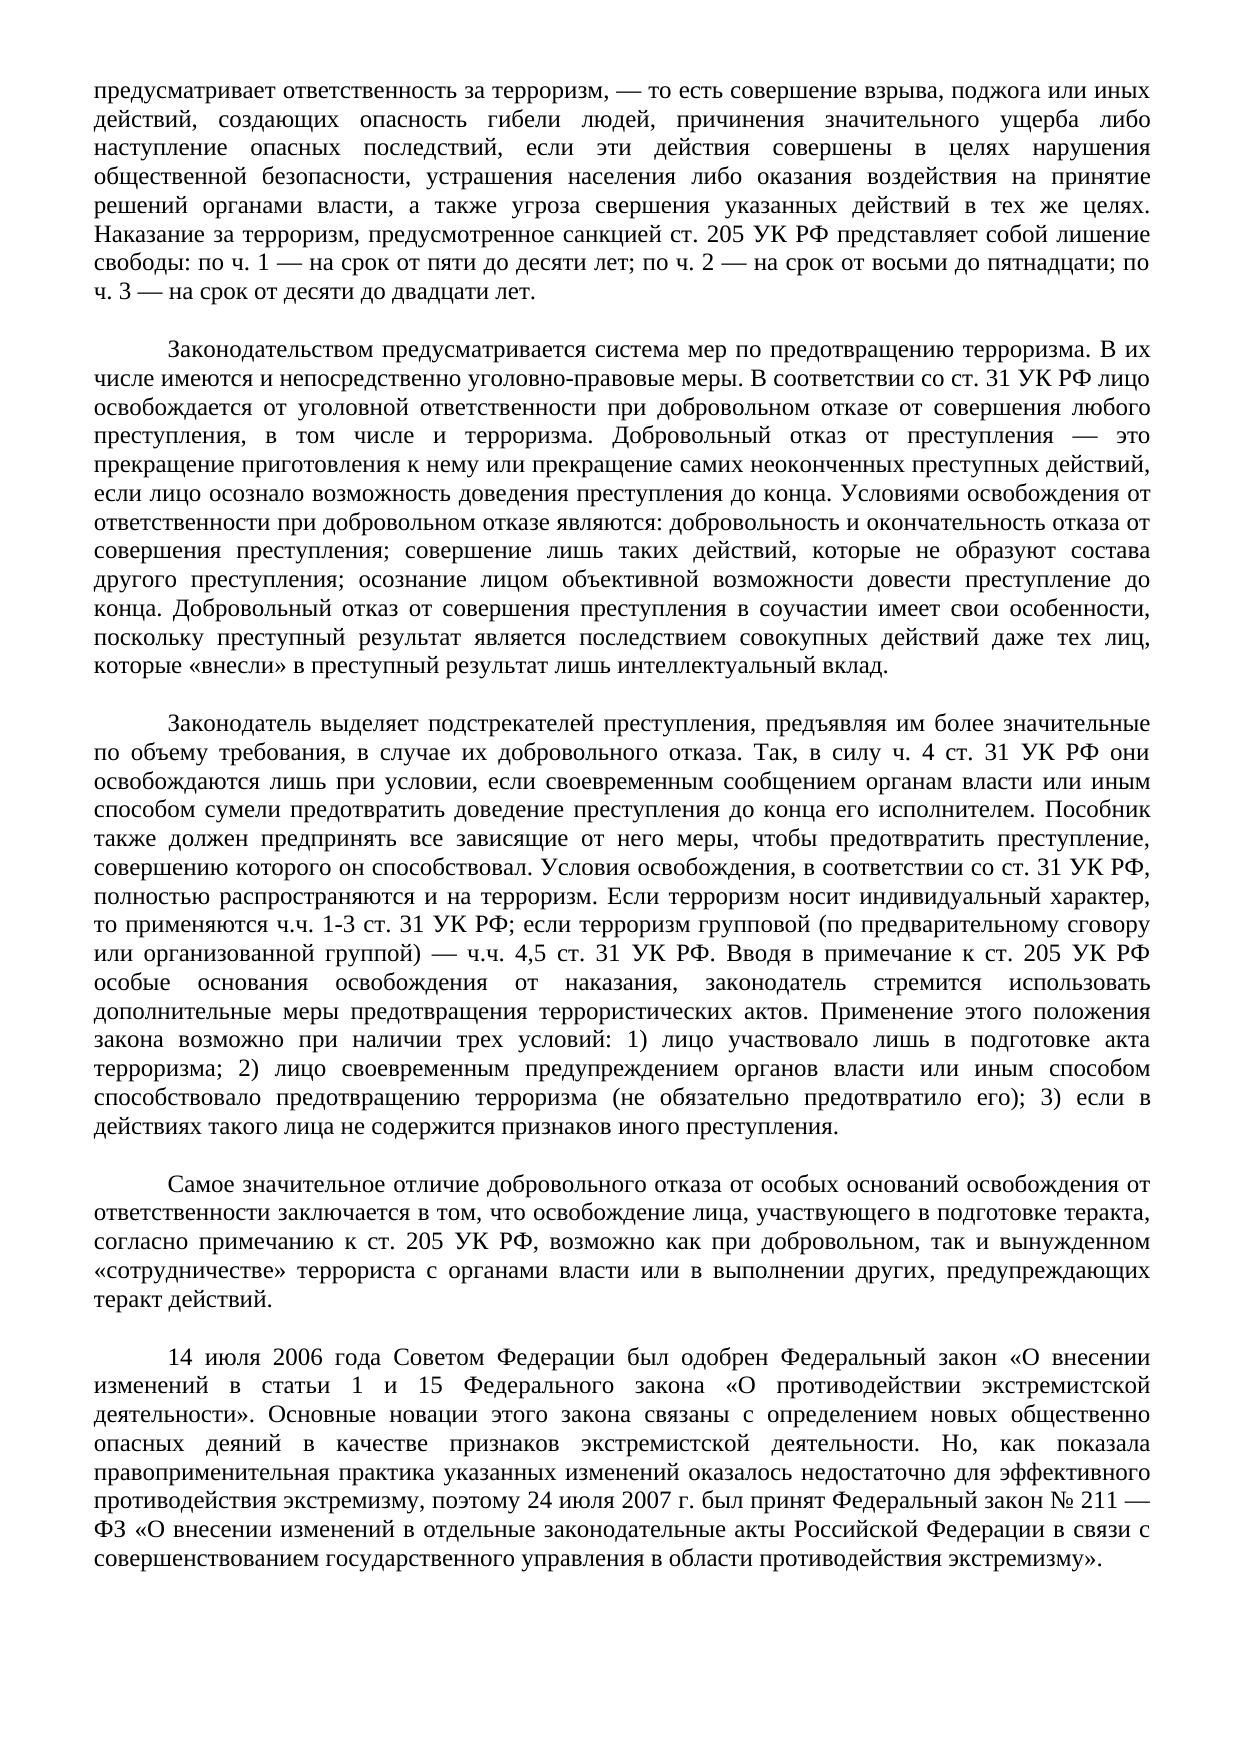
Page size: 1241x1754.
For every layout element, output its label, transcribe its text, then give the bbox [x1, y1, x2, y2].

text Законодательством предусматривается система мер по предотвращению терроризма. В их числе имеются и непосредственно уголовно-правовые меры. В соответствии со ст. 31 УК РФ лицо освобождается от уголовной ответственности при добровольном отказе от совершения любого преступления, в том числе и терроризма. Добровольный отказ от преступления — это прекращение приготовления к нему или прекращение самих неоконченных преступных действий, если лицо осознало возможность доведения преступления до конца. Условиями освобождения от ответственности при добровольном отказе являются: добровольность и окончательность отказа от совершения преступления; совершение лишь таких действий, которые не образуют состава другого преступления; осознание лицом объективной возможности довести преступление до конца. Добровольный отказ от совершения преступления в соучастии имеет свои особенности, поскольку преступный результат является последствием совокупных действий даже тех лиц, которые «внесли» в преступный результат лишь интеллектуальный вклад. [94, 334, 1152, 679]
text Законодатель выделяет подстрекателей преступления, предъявляя им более значительные по объему требования, в случае их добровольного отказа. Так, в силу ч. 4 ст. 31 УК РФ они освобождаются лишь при условии, если своевременным сообщением органам власти или иным способом сумели предотвратить доведение преступления до конца его исполнителем. Пособник также должен предпринять все зависящие от него меры, чтобы предотвратить преступление, совершению которого он способствовал. Условия освобождения, в соответствии со ст. 31 УК РФ, полностью распространяются и на терроризм. Если терроризм носит индивидуальный характер, то применяются ч.ч. 1-3 ст. 31 УК РФ; если терроризм групповой (по предварительному сговору или организованной группой) — ч.ч. 4,5 ст. 31 УК РФ. Вводя в примечание к ст. 205 УК РФ особые основания освобождения от наказания, законодатель стремится использовать дополнительные меры предотвращения террористических актов. Применение этого положения закона возможно при наличии трех условий: 1) лицо участвовало лишь в подготовке акта терроризма; 2) лицо своевременным предупреждением органов власти или иным способом способствовало предотвращению терроризма (не обязательно предотвратило его); 3) если в действиях такого лица не содержится признаков иного преступления. [94, 708, 1152, 1139]
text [94, 75, 1152, 305]
text 14 июля 2006 года Советом Федерации был одобрен Федеральный закон «О внесении изменений в статьи 1 и 15 Федерального закона «О противодействии экстремистской деятельности». Основные новации этого закона связаны с определением новых общественно опасных деяний в качестве признаков экстремистской деятельности. Но, как показала правоприменительная практика указанных изменений оказалось недостаточно для эффективного противодействия экстремизму, поэтому 24 июля 2007 г. был принят Федеральный закон № 211 — ФЗ «О внесении изменений в отдельные законодательные акты Российской Федерации в связи с совершенствованием государственного управления в области противодействия экстремизму». [94, 1342, 1152, 1572]
text Самое значительное отличие добровольного отказа от особых оснований освобождения от ответственности заключается в том, что освобождение лица, участвующего в подготовке теракта, согласно примечанию к ст. 205 УК РФ, возможно как при добровольном, так и вынужденном «сотрудничестве» террориста с органами власти или в выполнении других, предупреждающих теракт действий. [94, 1169, 1152, 1312]
